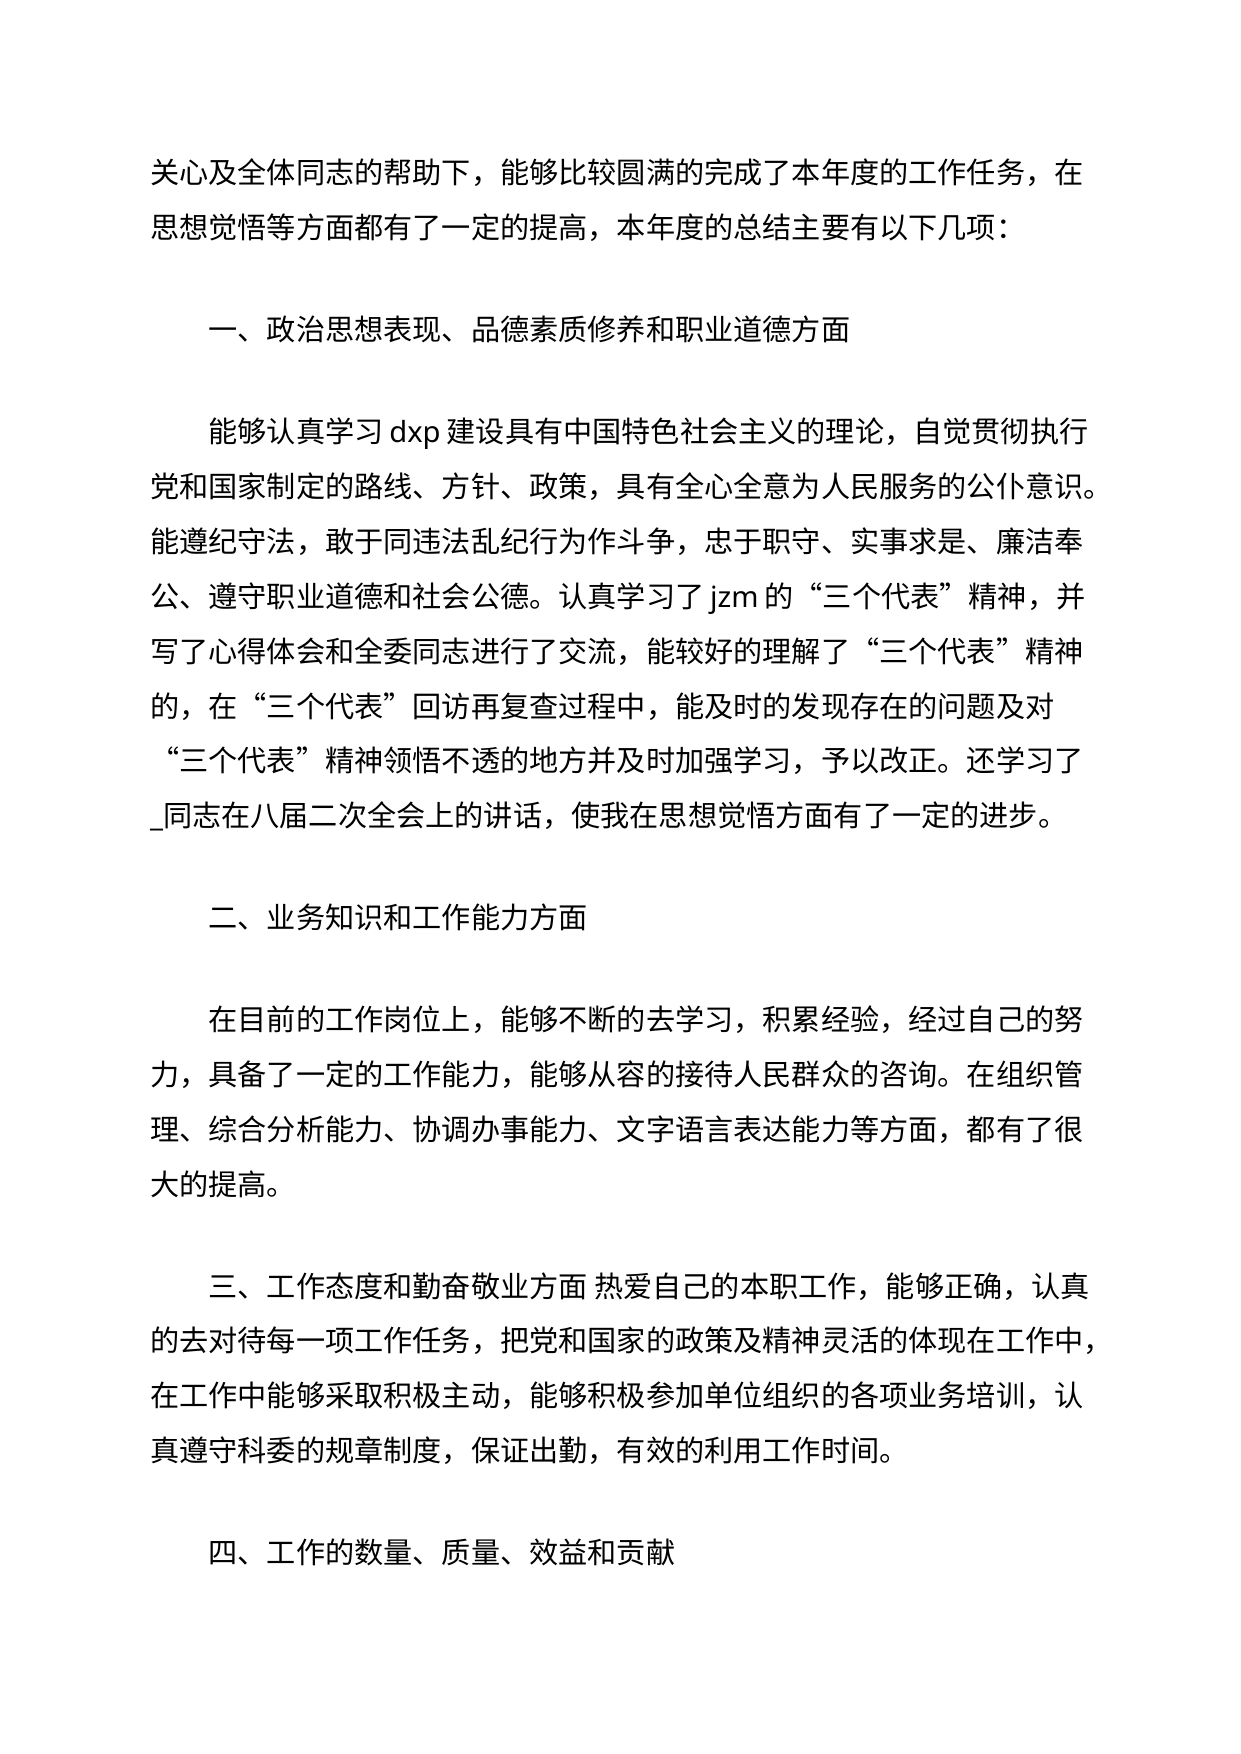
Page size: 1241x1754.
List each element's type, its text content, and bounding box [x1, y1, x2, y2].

text 能够认真学习dxp建设具有中国特色社会主义的理论，自觉贯彻执行党和国家制定的路线、方针、政策，具有全心全意为人民服务的公仆意识。能遵纪守法，敢于同违法乱纪行为作斗争，忠于职守、实事求是、廉洁奉公、遵守职业道德和社会公德。认真学习了jzm的“三个代表”精神，并写了心得体会和全委同志进行了交流，能较好的理解了“三个代表”精神的，在“三个代表”回访再复查过程中，能及时的发现存在的问题及对“三个代表”精神领悟不透的地方并及时加强学习，予以改正。还学习了_同志在八届二次全会上的讲话，使我在思想觉悟方面有了一定的进步。 [150, 408, 1090, 835]
text 一、政治思想表现、品德素质修养和职业道德方面 [150, 307, 1090, 349]
text 四、工作的数量、质量、效益和贡献 [150, 1529, 1090, 1572]
text 三、工作态度和勤奋敬业方面 热爱自己的本职工作，能够正确，认真的去对待每一项工作任务，把党和国家的政策及精神灵活的体现在工作中，在工作中能够采取积极主动，能够积极参加单位组织的各项业务培训，认真遵守科委的规章制度，保证出勤，有效的利用工作时间。 [150, 1263, 1090, 1470]
text 二、业务知识和工作能力方面 [150, 895, 1090, 937]
text 在目前的工作岗位上，能够不断的去学习，积累经验，经过自己的努力，具备了一定的工作能力，能够从容的接待人民群众的咨询。在组织管理、综合分析能力、协调办事能力、文字语言表达能力等方面，都有了很大的提高。 [150, 997, 1090, 1204]
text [150, 150, 1090, 247]
